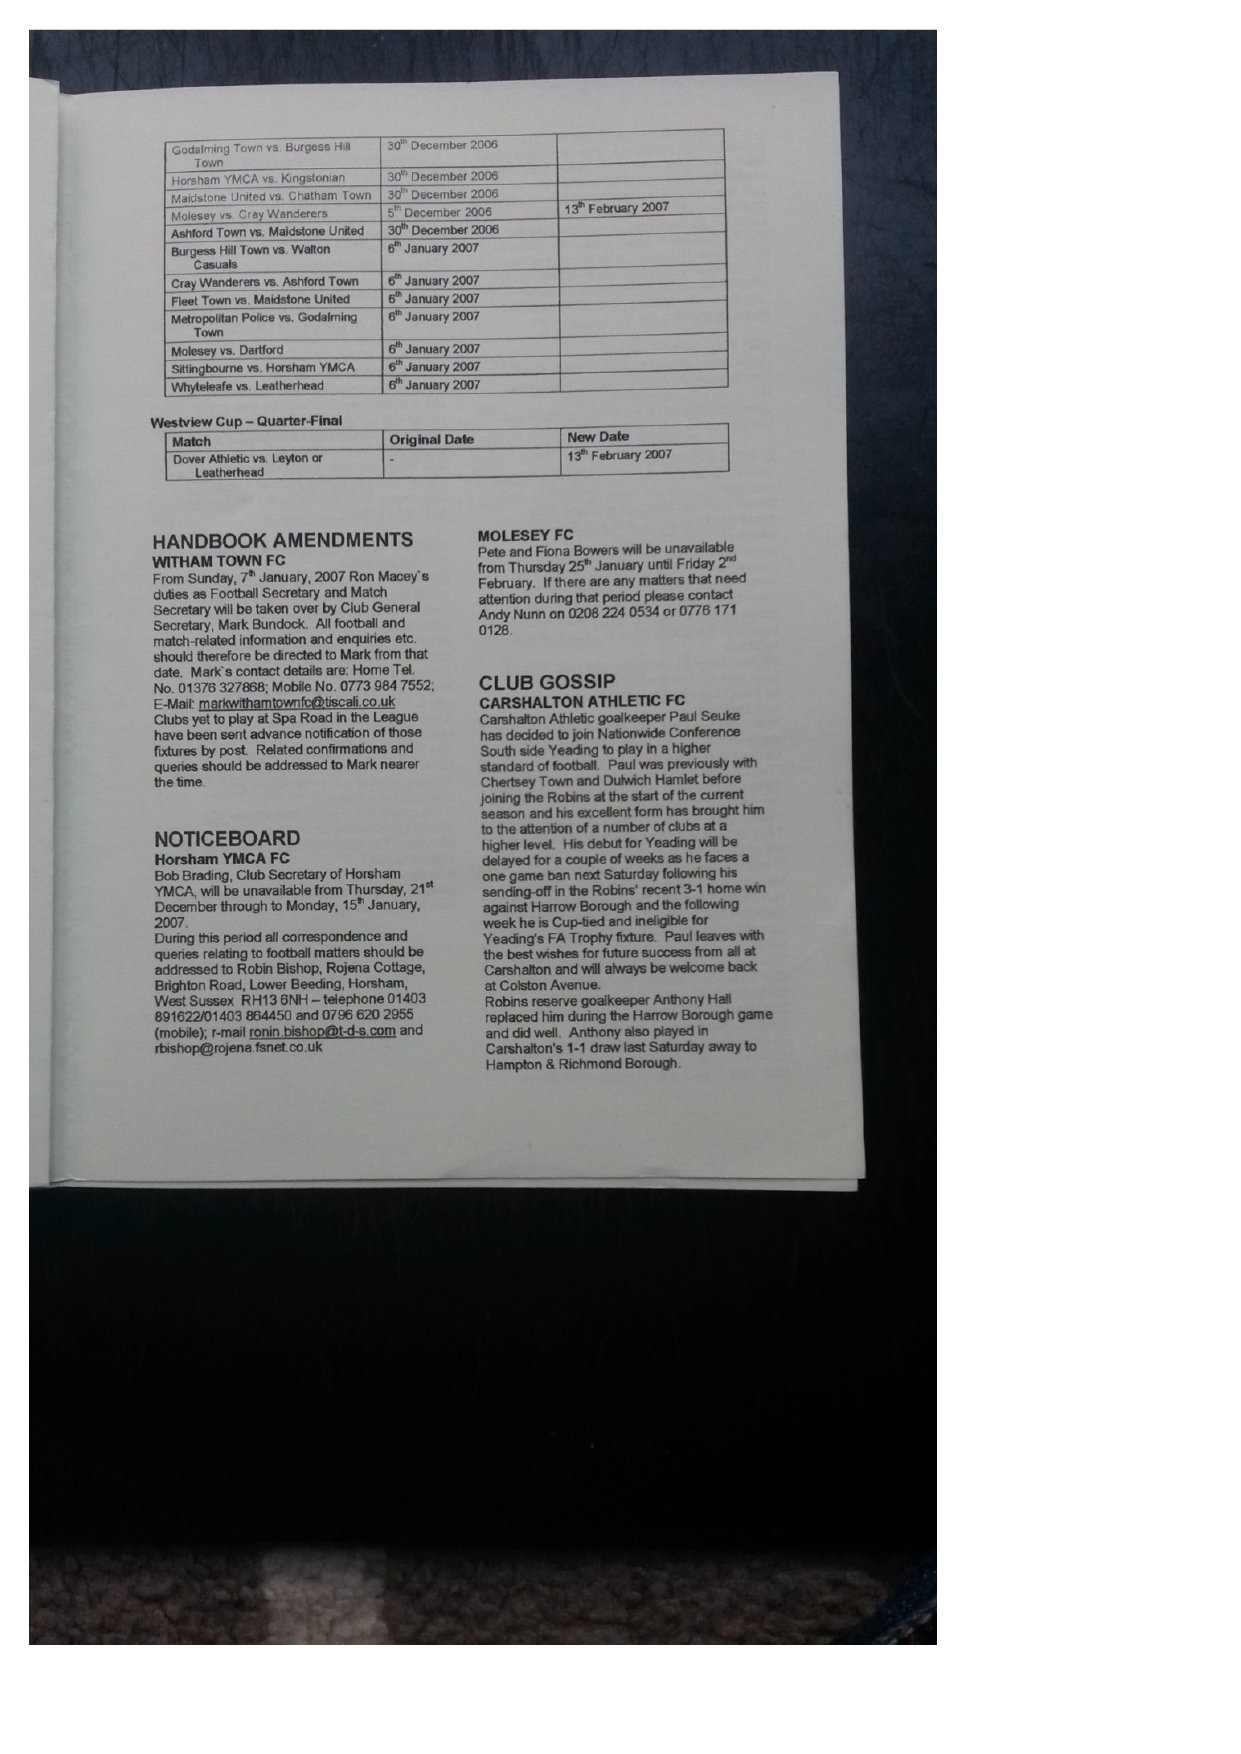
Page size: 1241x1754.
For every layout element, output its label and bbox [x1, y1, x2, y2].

picture [30, 32, 937, 1645]
